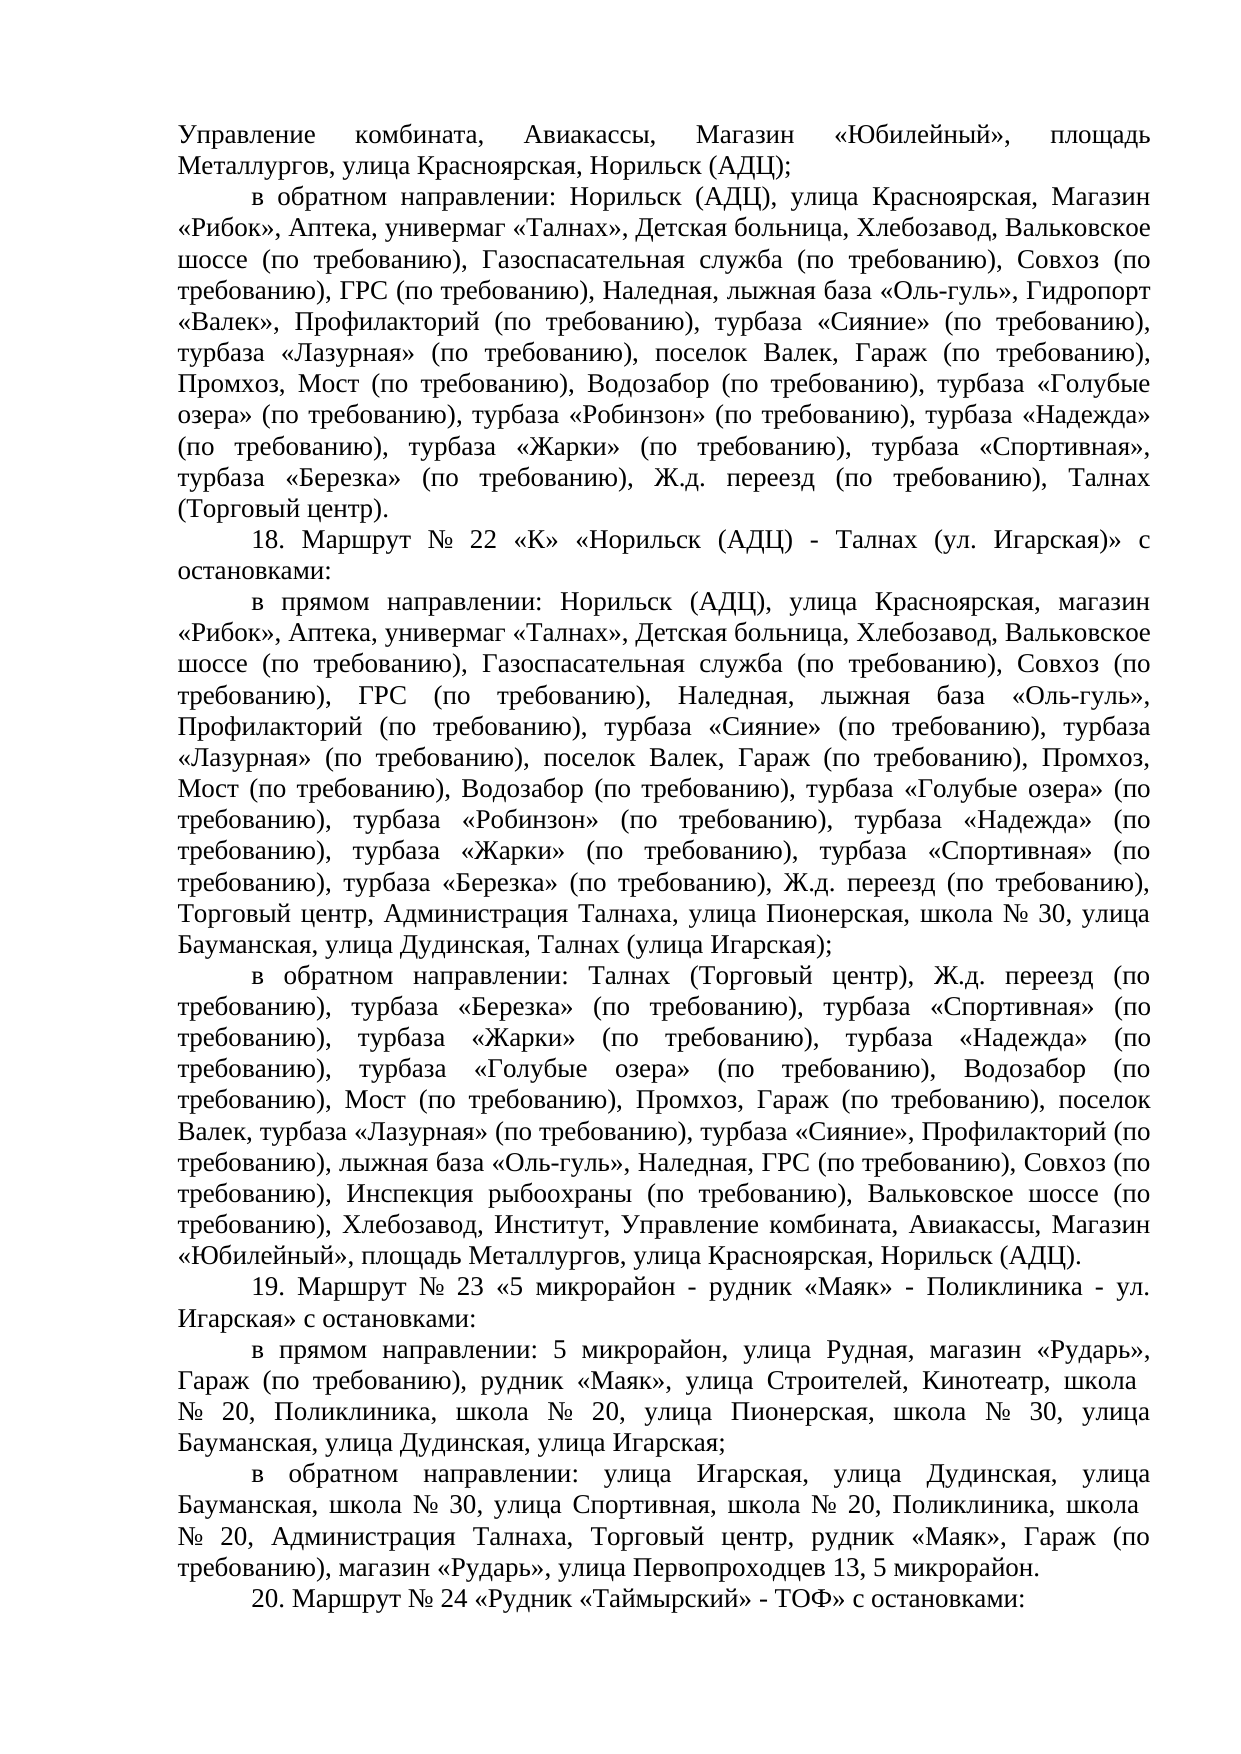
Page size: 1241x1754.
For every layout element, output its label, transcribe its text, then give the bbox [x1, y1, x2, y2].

text 18. Маршрут № 22 «К» «Норильск (АДЦ) - Талнах (ул. Игарская)» с остановками: [177, 523, 1152, 585]
text в прямом направлении: Норильск (АДЦ), улица Красноярская, магазин «Рибок», Аптека, универмаг «Талнах», Детская больница, Хлебозавод, Вальковское шоссе (по требованию), Газоспасательная служба (по требованию), Совхоз (по требованию), ГРС (по требованию), Наледная, лыжная база «Оль-гуль», Профилакторий (по требованию), турбаза «Сияние» (по требованию), турбаза «Лазурная» (по требованию), поселок Валек, Гараж (по требованию), Промхоз, Мост (по требованию), Водозабор (по требованию), турбаза «Голубые озера» (по требованию), турбаза «Робинзон» (по требованию), турбаза «Надежда» (по требованию), турбаза «Жарки» (по требованию), турбаза «Спортивная» (по требованию), турбаза «Березка» (по требованию), Ж.д. переезд (по требованию), Торговый центр, Администрация Талнаха, улица Пионерская, школа № 30, улица Бауманская, улица Дудинская, Талнах (улица Игарская); [177, 585, 1152, 959]
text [177, 118, 1152, 180]
text в обратном направлении: улица Игарская, улица Дудинская, улица Бауманская, школа № 30, улица Спортивная, школа № 20, Поликлиника, школа № 20, Администрация Талнаха, Торговый центр, рудник «Маяк», Гараж (по требованию), магазин «Рударь», улица Первопроходцев 13, 5 микрорайон. [177, 1457, 1152, 1582]
text в обратном направлении: Талнах (Торговый центр), Ж.д. переезд (по требованию), турбаза «Березка» (по требованию), турбаза «Спортивная» (по требованию), турбаза «Жарки» (по требованию), турбаза «Надежда» (по требованию), турбаза «Голубые озера» (по требованию), Водозабор (по требованию), Мост (по требованию), Промхоз, Гараж (по требованию), поселок Валек, турбаза «Лазурная» (по требованию), турбаза «Сияние», Профилакторий (по требованию), лыжная база «Оль-гуль», Наледная, ГРС (по требованию), Совхоз (по требованию), Инспекция рыбоохраны (по требованию), Вальковское шоссе (по требованию), Хлебозавод, Институт, Управление комбината, Авиакассы, Магазин «Юбилейный», площадь Металлургов, улица Красноярская, Норильск (АДЦ). [177, 959, 1152, 1271]
text 20. Маршрут № 24 «Рудник «Таймырский» - ТОФ» с остановками: [177, 1582, 1152, 1613]
text в прямом направлении: 5 микрорайон, улица Рудная, магазин «Рударь», Гараж (по требованию), рудник «Маяк», улица Строителей, Кинотеатр, школа № 20, Поликлиника, школа № 20, улица Пионерская, школа № 30, улица Бауманская, улица Дудинская, улица Игарская; [177, 1333, 1152, 1457]
text 19. Маршрут № 23 «5 микрорайон - рудник «Маяк» - Поликлиника - ул. Игарская» с остановками: [177, 1271, 1152, 1333]
